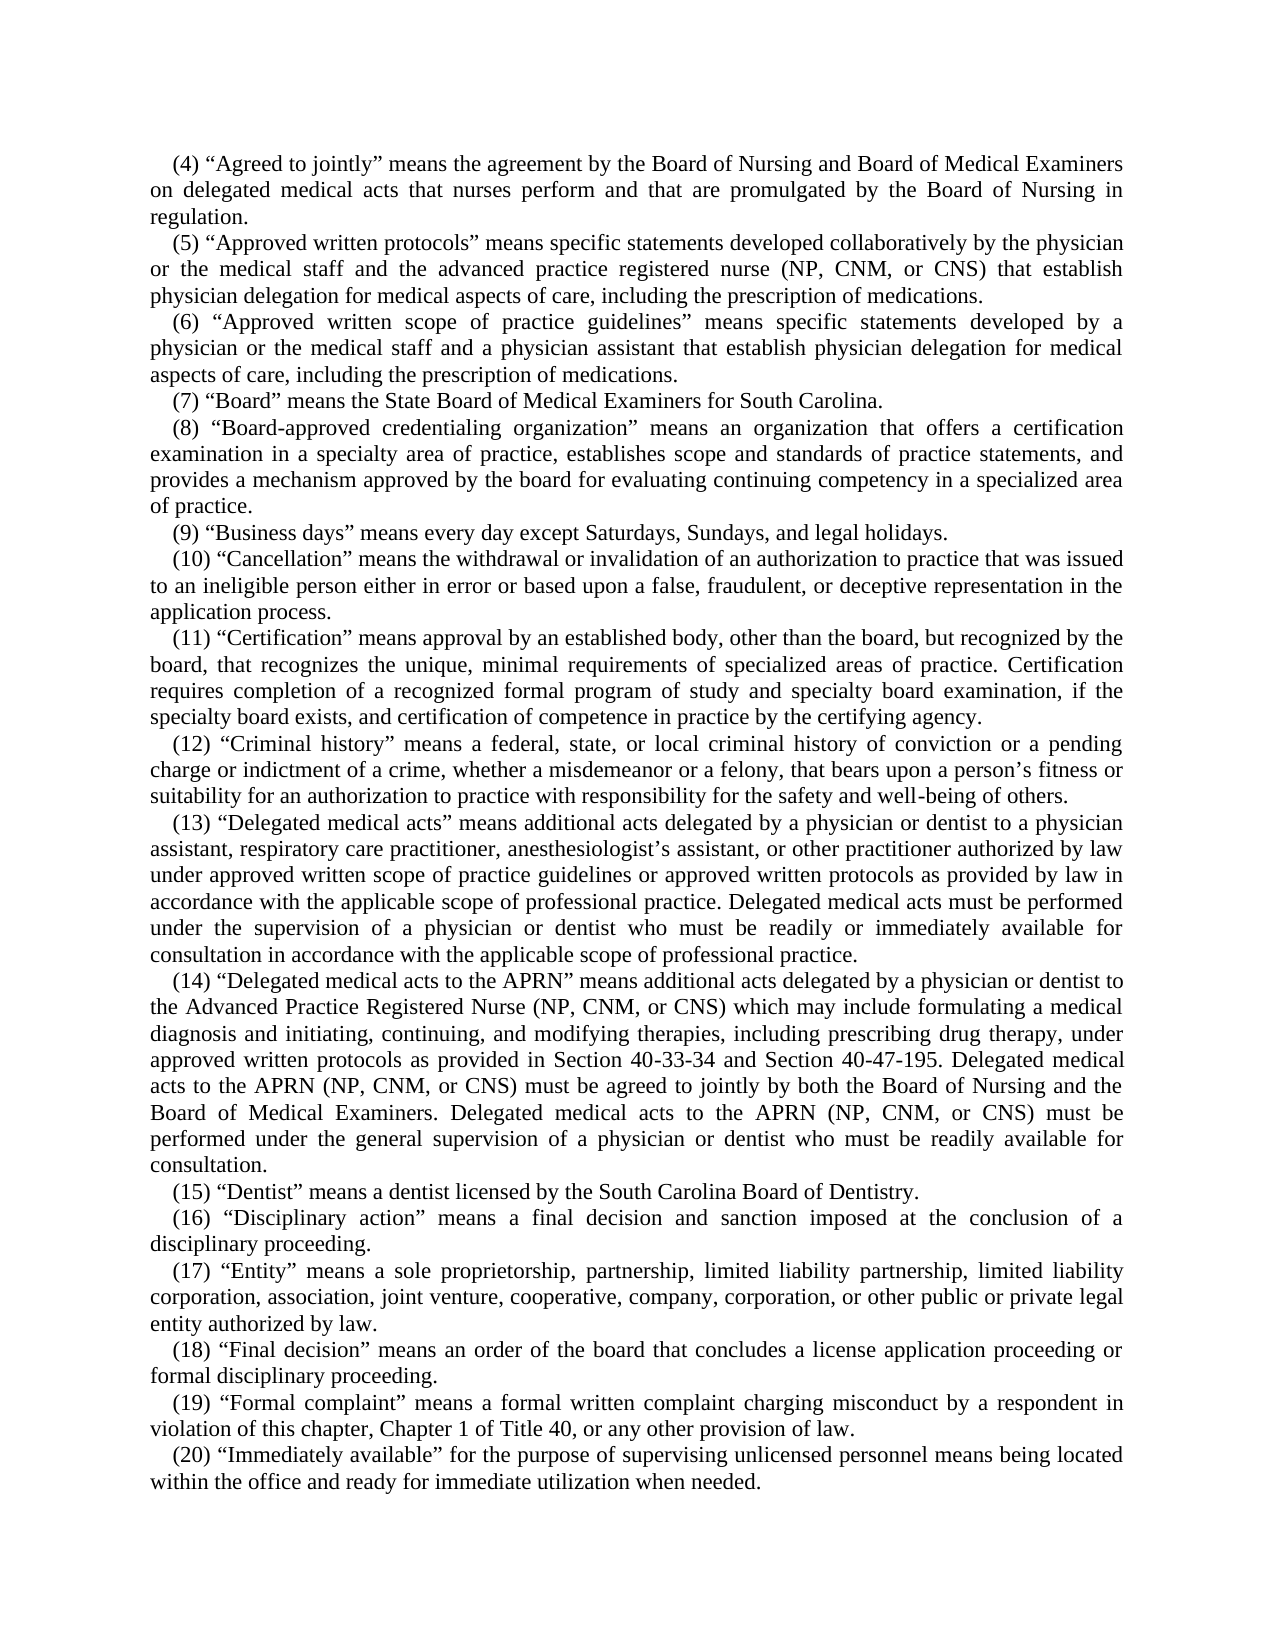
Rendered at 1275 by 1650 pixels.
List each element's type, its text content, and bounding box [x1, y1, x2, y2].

text (14) “Delegated medical acts to the APRN” means additional acts delegated by a physician or dentist to the Advanced Practice Registered Nurse (NP, CNM, or CNS) which may include formulating a medical diagnosis and initiating, continuing, and modifying therapies, including prescribing drug therapy, under approved written protocols as provided in Section 40-33-34 and Section 40-47-195. Delegated medical acts to the APRN (NP, CNM, or CNS) must be agreed to jointly by both the Board of Nursing and the Board of Medical Examiners. Delegated medical acts to the APRN (NP, CNM, or CNS) must be performed under the general supervision of a physician or dentist who must be readily available for consultation. [150, 967, 1125, 1178]
text (12) “Criminal history” means a federal, state, or local criminal history of conviction or a pending charge or indictment of a crime, whether a misdemeanor or a felony, that bears upon a person’s fitness or suitability for an authorization to practice with responsibility for the safety and well-being of others. [150, 730, 1125, 809]
text (11) “Certification” means approval by an established body, other than the board, but recognized by the board, that recognizes the unique, minimal requirements of specialized areas of practice. Certification requires completion of a recognized formal program of study and specialty board examination, if the specialty board exists, and certification of competence in practice by the certifying agency. [150, 624, 1125, 730]
text (10) “Cancellation” means the withdrawal or invalidation of an authorization to practice that was issued to an ineligible person either in error or based upon a false, fraudulent, or deceptive representation in the application process. [150, 545, 1125, 624]
text (13) “Delegated medical acts” means additional acts delegated by a physician or dentist to a physician assistant, respiratory care practitioner, anesthesiologist’s assistant, or other practitioner authorized by law under approved written scope of practice guidelines or approved written protocols as provided by law in accordance with the applicable scope of professional practice. Delegated medical acts must be performed under the supervision of a physician or dentist who must be readily or immediately available for consultation in accordance with the applicable scope of professional practice. [150, 809, 1125, 967]
text (9) “Business days” means every day except Saturdays, Sundays, and legal holidays. [150, 519, 1125, 545]
text (17) “Entity” means a sole proprietorship, partnership, limited liability partnership, limited liability corporation, association, joint venture, cooperative, company, corporation, or other public or private legal entity authorized by law. [150, 1257, 1125, 1336]
text (4) “Agreed to jointly” means the agreement by the Board of Nursing and Board of Medical Examiners on delegated medical acts that nurses perform and that are promulgated by the Board of Nursing in regulation. [150, 150, 1125, 229]
text (6) “Approved written scope of practice guidelines” means specific statements developed by a physician or the medical staff and a physician assistant that establish physician delegation for medical aspects of care, including the prescription of medications. [150, 308, 1125, 387]
text (18) “Final decision” means an order of the board that concludes a license application proceeding or formal disciplinary proceeding. [150, 1336, 1125, 1389]
text (19) “Formal complaint” means a formal written complaint charging misconduct by a respondent in violation of this chapter, Chapter 1 of Title 40, or any other provision of law. [150, 1389, 1125, 1441]
text (5) “Approved written protocols” means specific statements developed collaboratively by the physician or the medical staff and the advanced practice registered nurse (NP, CNM, or CNS) that establish physician delegation for medical aspects of care, including the prescription of medications. [150, 229, 1125, 308]
text (8) “Board-approved credentialing organization” means an organization that offers a certification examination in a specialty area of practice, establishes scope and standards of practice statements, and provides a mechanism approved by the board for evaluating continuing competency in a specialized area of practice. [150, 413, 1125, 519]
text (16) “Disciplinary action” means a final decision and sanction imposed at the conclusion of a disciplinary proceeding. [150, 1204, 1125, 1257]
text (7) “Board” means the State Board of Medical Examiners for South Carolina. [150, 387, 1125, 413]
text (20) “Immediately available” for the purpose of supervising unlicensed personnel means being located within the office and ready for immediate utilization when needed. [150, 1441, 1125, 1494]
text (15) “Dentist” means a dentist licensed by the South Carolina Board of Dentistry. [150, 1178, 1125, 1204]
